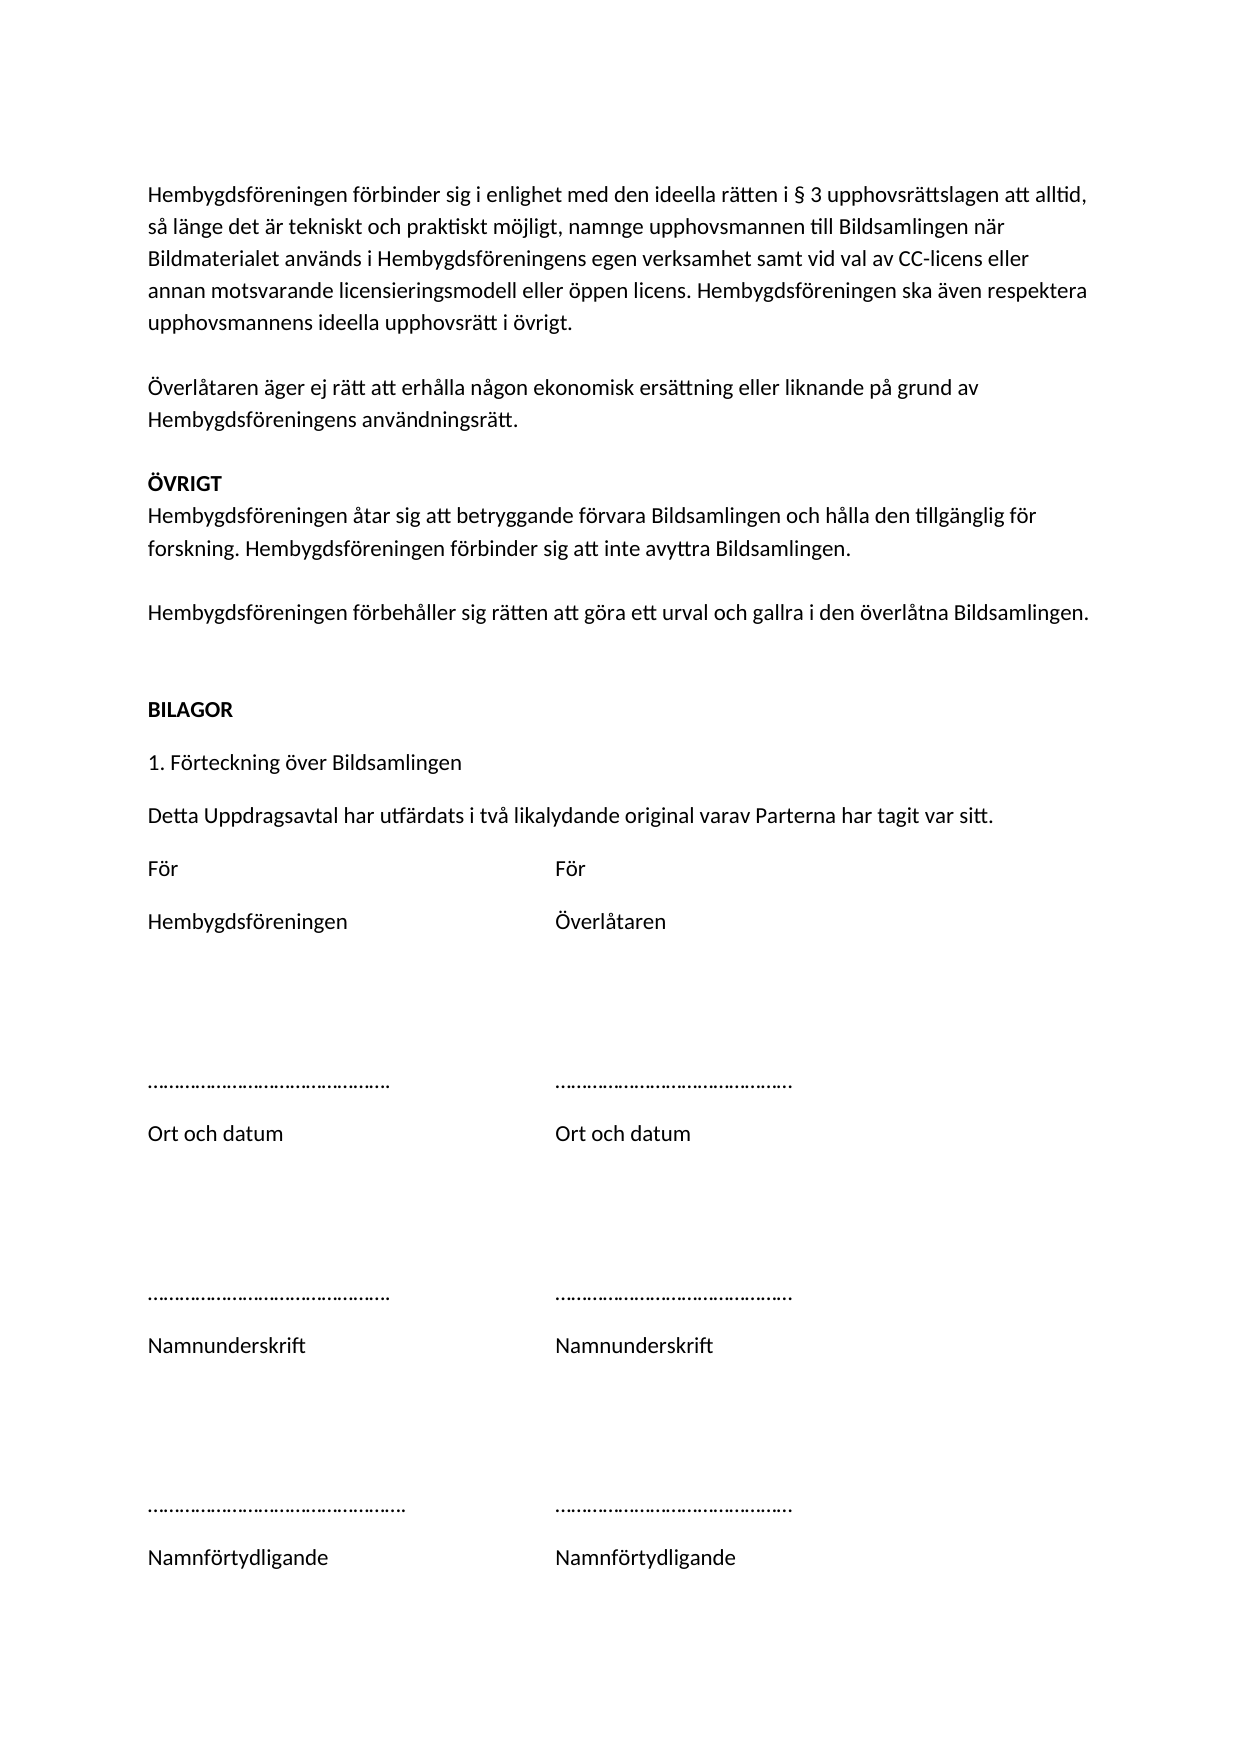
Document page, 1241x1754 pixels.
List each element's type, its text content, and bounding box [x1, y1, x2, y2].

text Hembygdsföreningen åtar sig att betryggande förvara Bildsamlingen och hålla den tillgänglig för forskning. Hembygdsföreningen förbinder sig att inte avyttra Bildsamlingen. [148, 502, 1093, 562]
text Hembygdsföreningen förbehåller sig rätten att göra ett urval och gallra i den överlåtna Bildsamlingen. [148, 598, 1093, 626]
text …………………………………………. ……………………………………… [148, 1490, 1093, 1518]
text Detta Uppdragsavtal har utfärdats i två likalydande original varav Parterna har tagit var sitt. [148, 801, 1093, 829]
text Ort och datum Ort och datum [148, 1119, 1093, 1147]
text För För [148, 854, 1093, 882]
text 1. Förteckning över Bildsamlingen [148, 748, 1093, 776]
text ………………………………………. ……………………………………… [148, 1066, 1093, 1094]
text BILAGOR [148, 695, 1093, 723]
text ………………………………………. ……………………………………… [148, 1278, 1093, 1306]
text Överlåtaren äger ej rätt att erhålla någon ekonomisk ersättning eller liknande på grund av Hembygdsföreningens användningsrätt. [148, 373, 1093, 433]
text ÖVRIGT [148, 469, 1093, 497]
text Namnunderskrift Namnunderskrift [148, 1331, 1093, 1359]
text Hembygdsföreningen förbinder sig i enlighet med den ideella rätten i § 3 upphovsrättslagen att alltid, så länge det är tekniskt och praktiskt möjligt, namnge upphovsmannen till Bildsamlingen när Bildmaterialet används i Hembygdsföreningens egen verksamhet samt vid val av CC-licens eller annan motsvarande licensieringsmodell eller öppen licens. Hembygdsföreningen ska även respektera upphovsmannens ideella upphovsrätt i övrigt. [148, 180, 1093, 337]
text Hembygdsföreningen Överlåtaren [148, 907, 1093, 935]
text Namnförtydligande Namnförtydligande [148, 1543, 1093, 1571]
